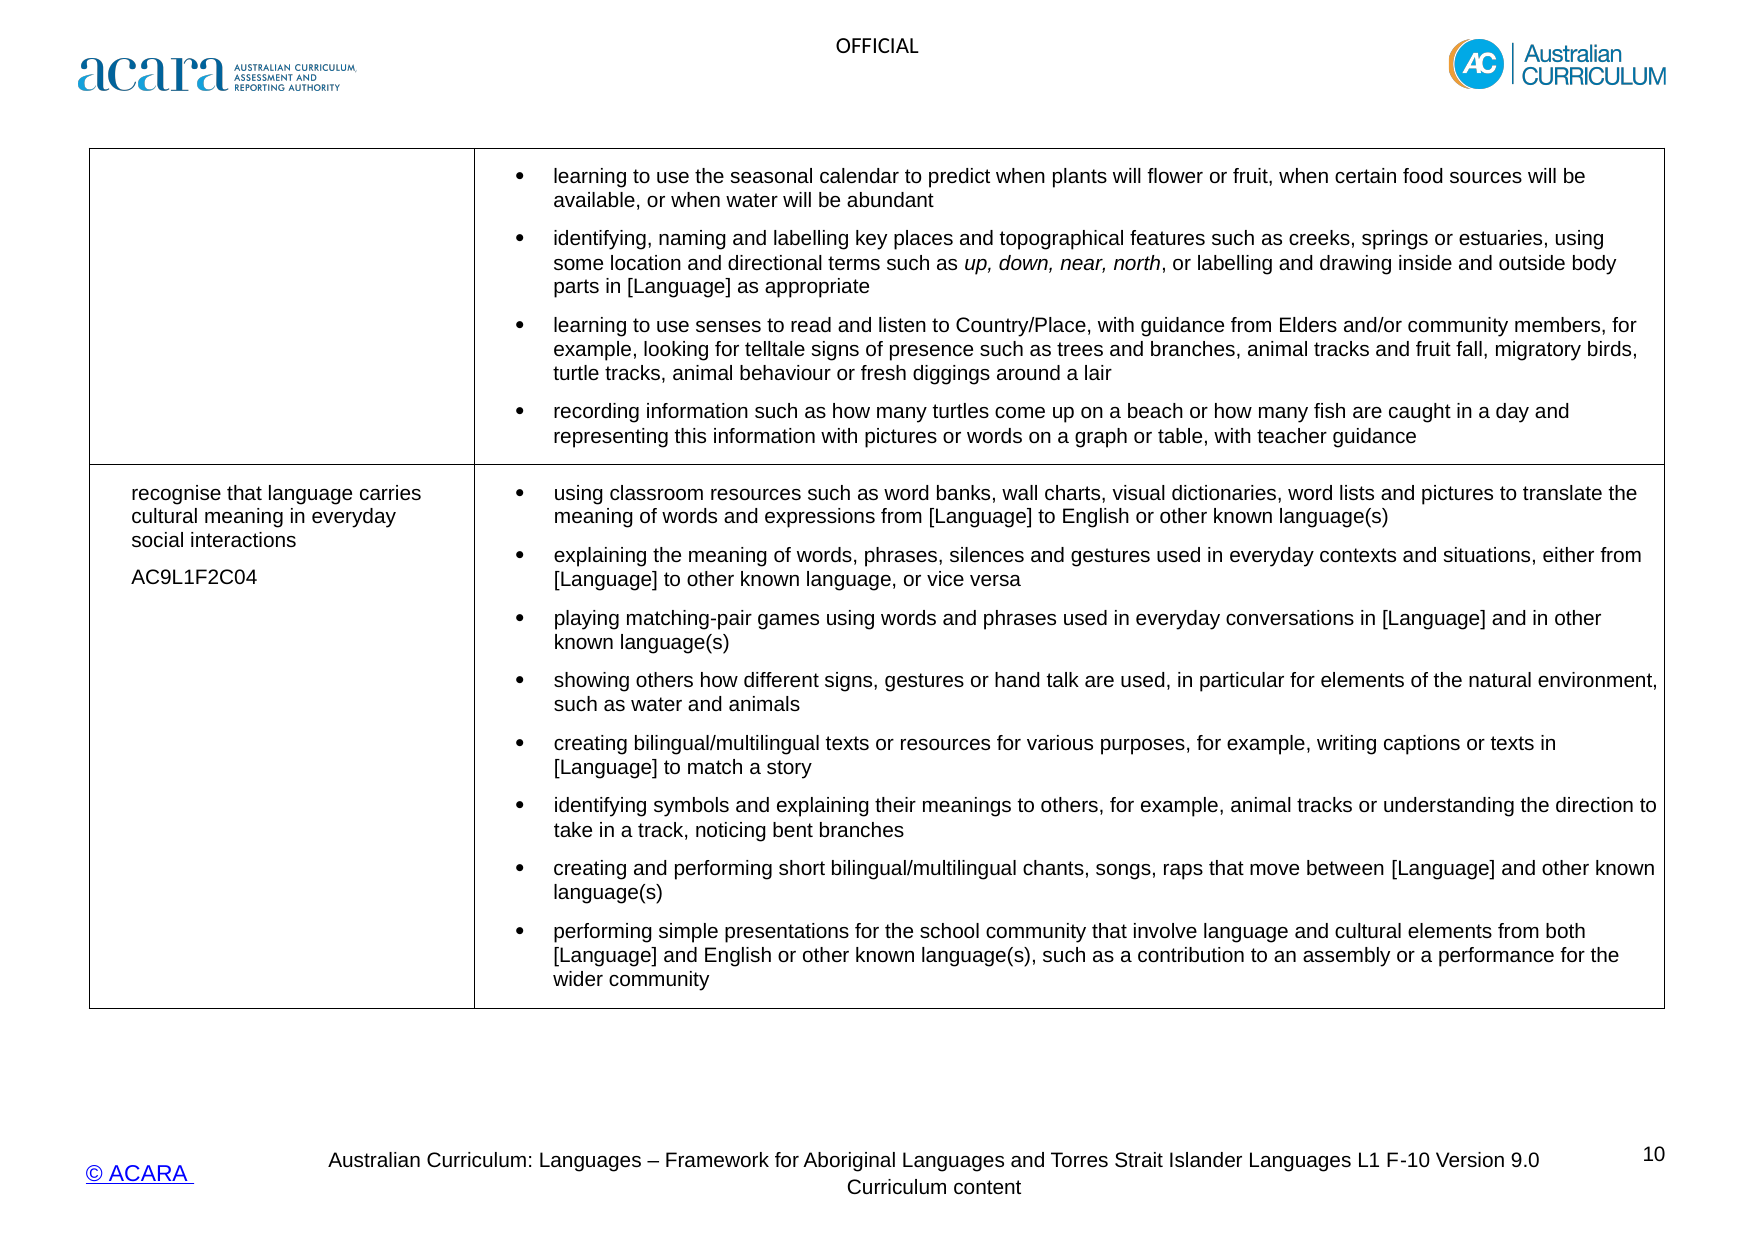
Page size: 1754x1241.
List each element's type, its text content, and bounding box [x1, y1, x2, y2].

picture [78, 58, 357, 91]
picture [1464, 53, 1495, 73]
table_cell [90, 149, 474, 464]
picture [1448, 39, 1471, 89]
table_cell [475, 149, 1664, 464]
picture [1487, 39, 1666, 89]
table_cell recognise that language carries cultural meaning in everyday social interactions AC9L1F2C04 [90, 465, 474, 1007]
table_cell using classroom resources such as word banks, wall charts, visual dictionaries, word lists and pictures to translate the meaning of words and expressions from [Language] to English or other known language(s) explaining the meaning of words, phrases, silences and gestures used in everyday contexts and situations, either from [Language] to other known language, or vice versa playing matching-pair games using words and phrases used in everyday conversations in [Language] and in other known language(s) showing others how different signs, gestures or hand talk are used, in particular for elements of the natural environment, such as water and animals creating bilingual/multilingual texts or resources for various purposes, for example, writing captions or texts in [Language] to match a story identifying symbols and explaining their meanings to others, for example, animal tracks or understanding the direction to take in a track, noticing bent branches creating and performing short bilingual/multilingual chants, songs, raps that move between [Language] and other known language(s) performing simple presentations for the school community that involve language and cultural elements from both [Language] and English or other known language(s), such as a contribution to an assembly or a performance for the wider community [475, 465, 1664, 1007]
